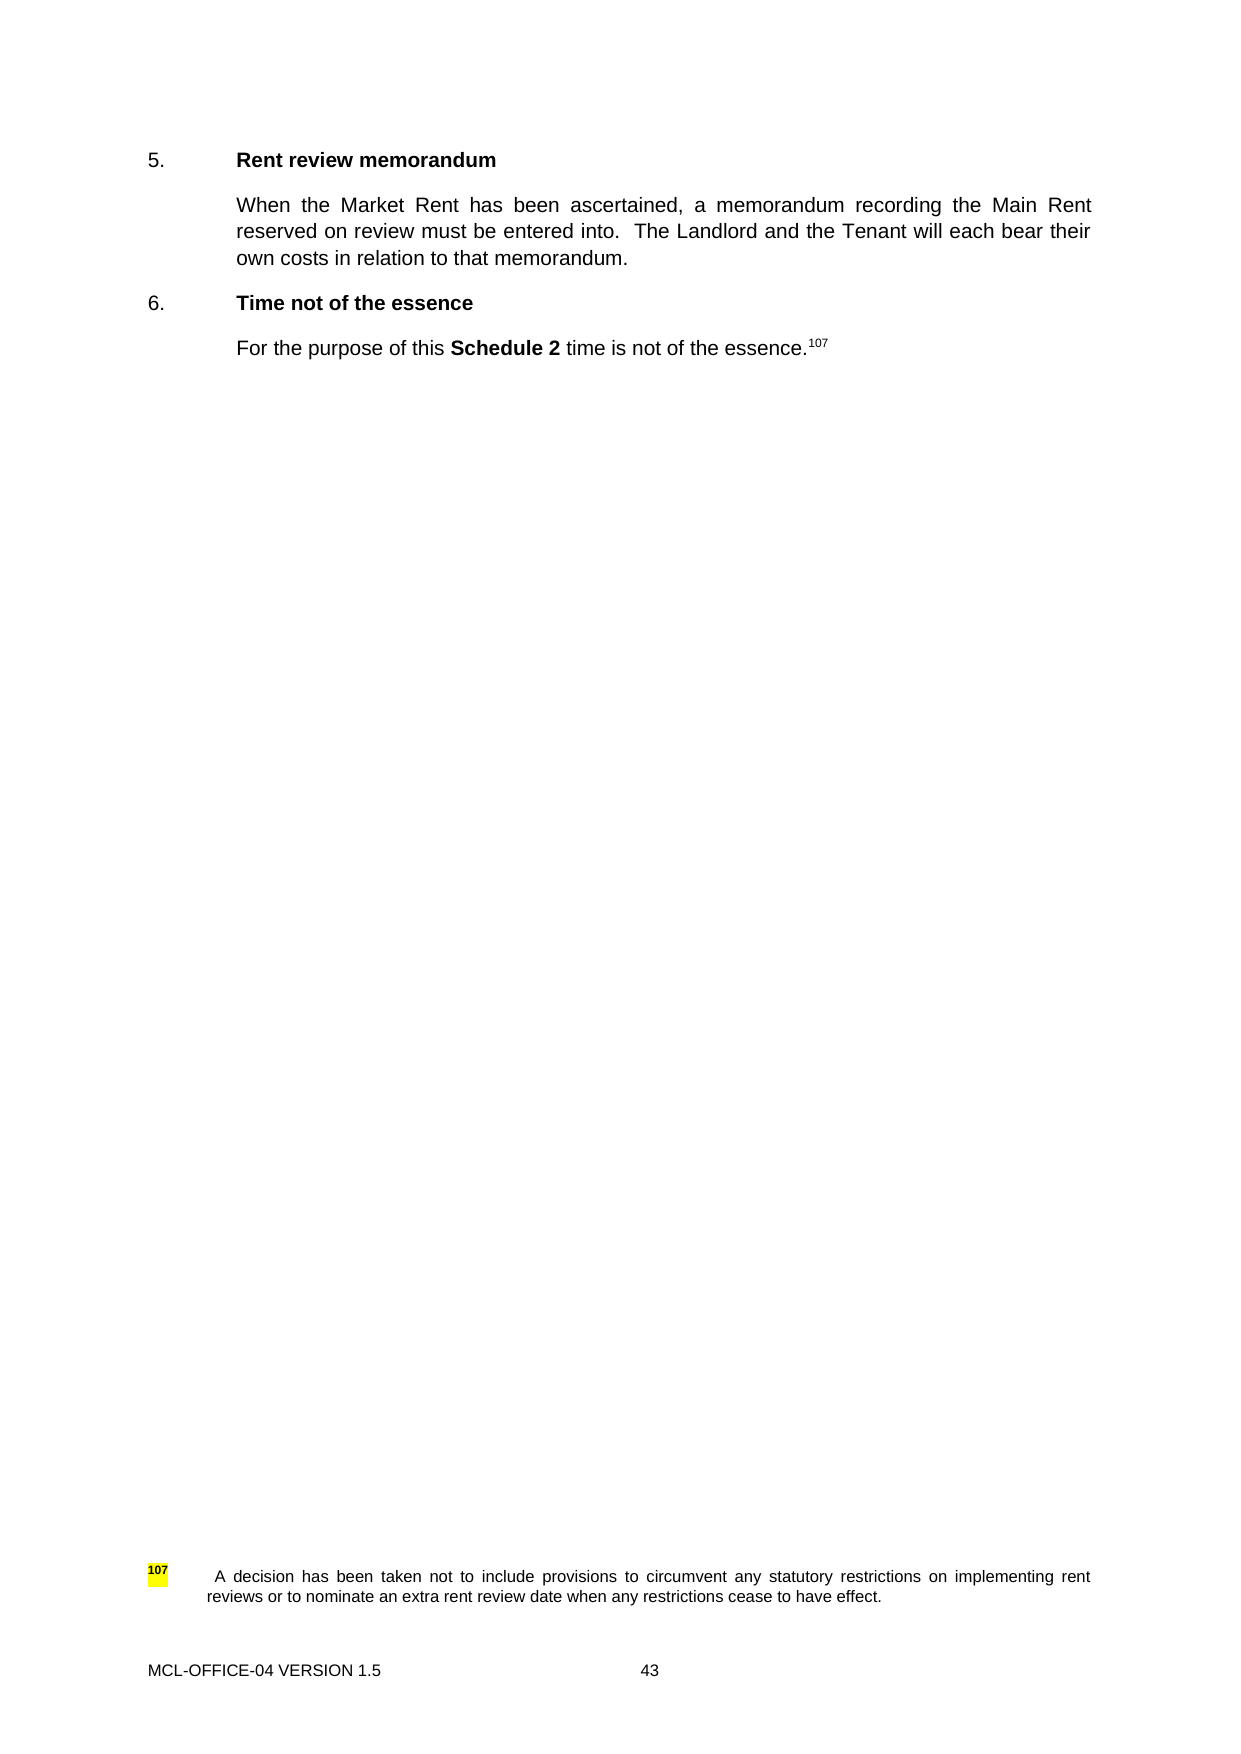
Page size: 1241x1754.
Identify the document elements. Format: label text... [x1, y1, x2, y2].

text Time not of the essence [148, 291, 1093, 314]
text When the Market Rent has been ascertained, a memorandum recording the Main Rent reserved on review must be entered into. The Landlord and the Tenant will each bear their own costs in relation to that memorandum. [236, 193, 1093, 269]
text For the purpose of this Schedule 2 time is not of the essence. [236, 336, 1093, 359]
text Rent review memorandum [148, 148, 1093, 172]
